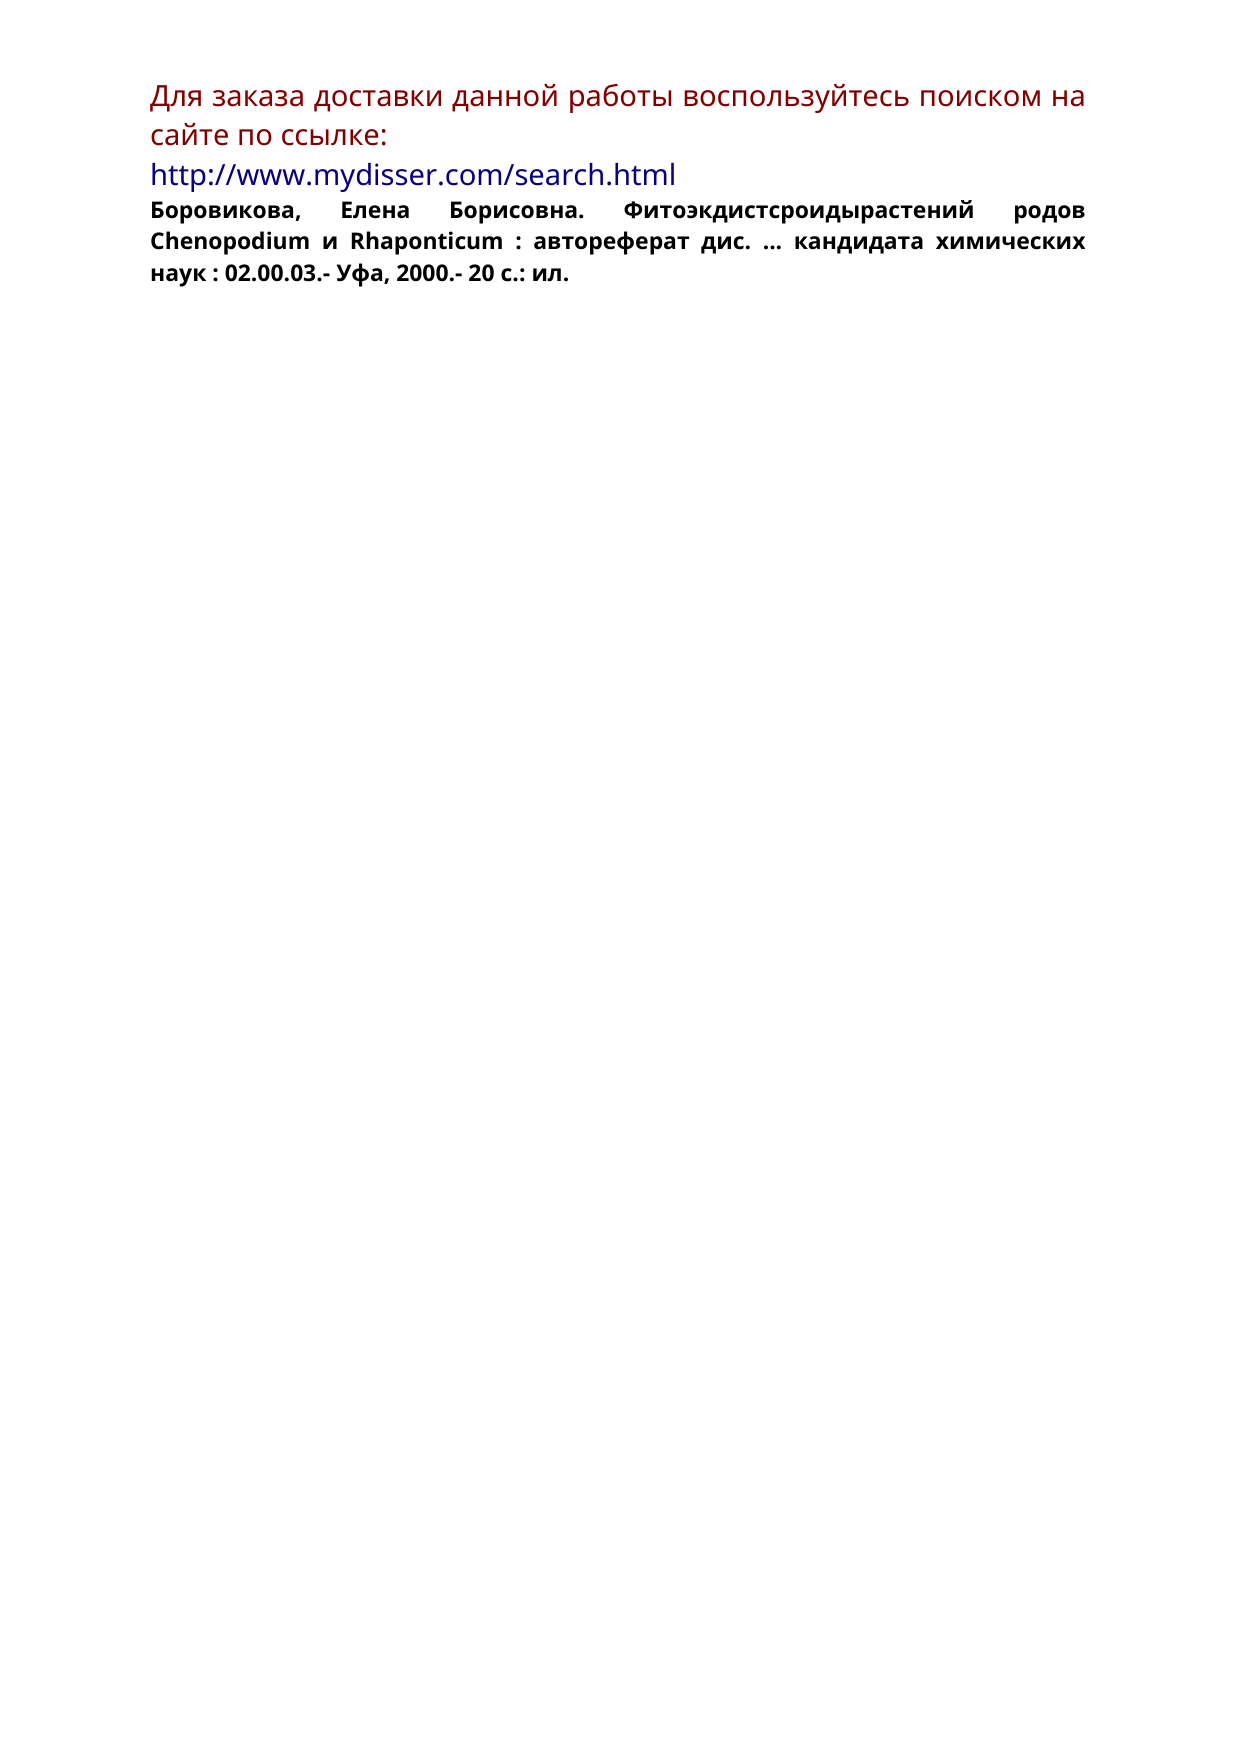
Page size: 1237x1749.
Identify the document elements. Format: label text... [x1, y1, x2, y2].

text Боровикова, Елена Борисовна. Фитоэкдистсроидыpaстений родов Chenopodium и Rhaponticum : автореферат дис. ... кандидата химических наук : 02.00.03.- Уфа, 2000.- 20 с.: ил. [150, 194, 1086, 288]
